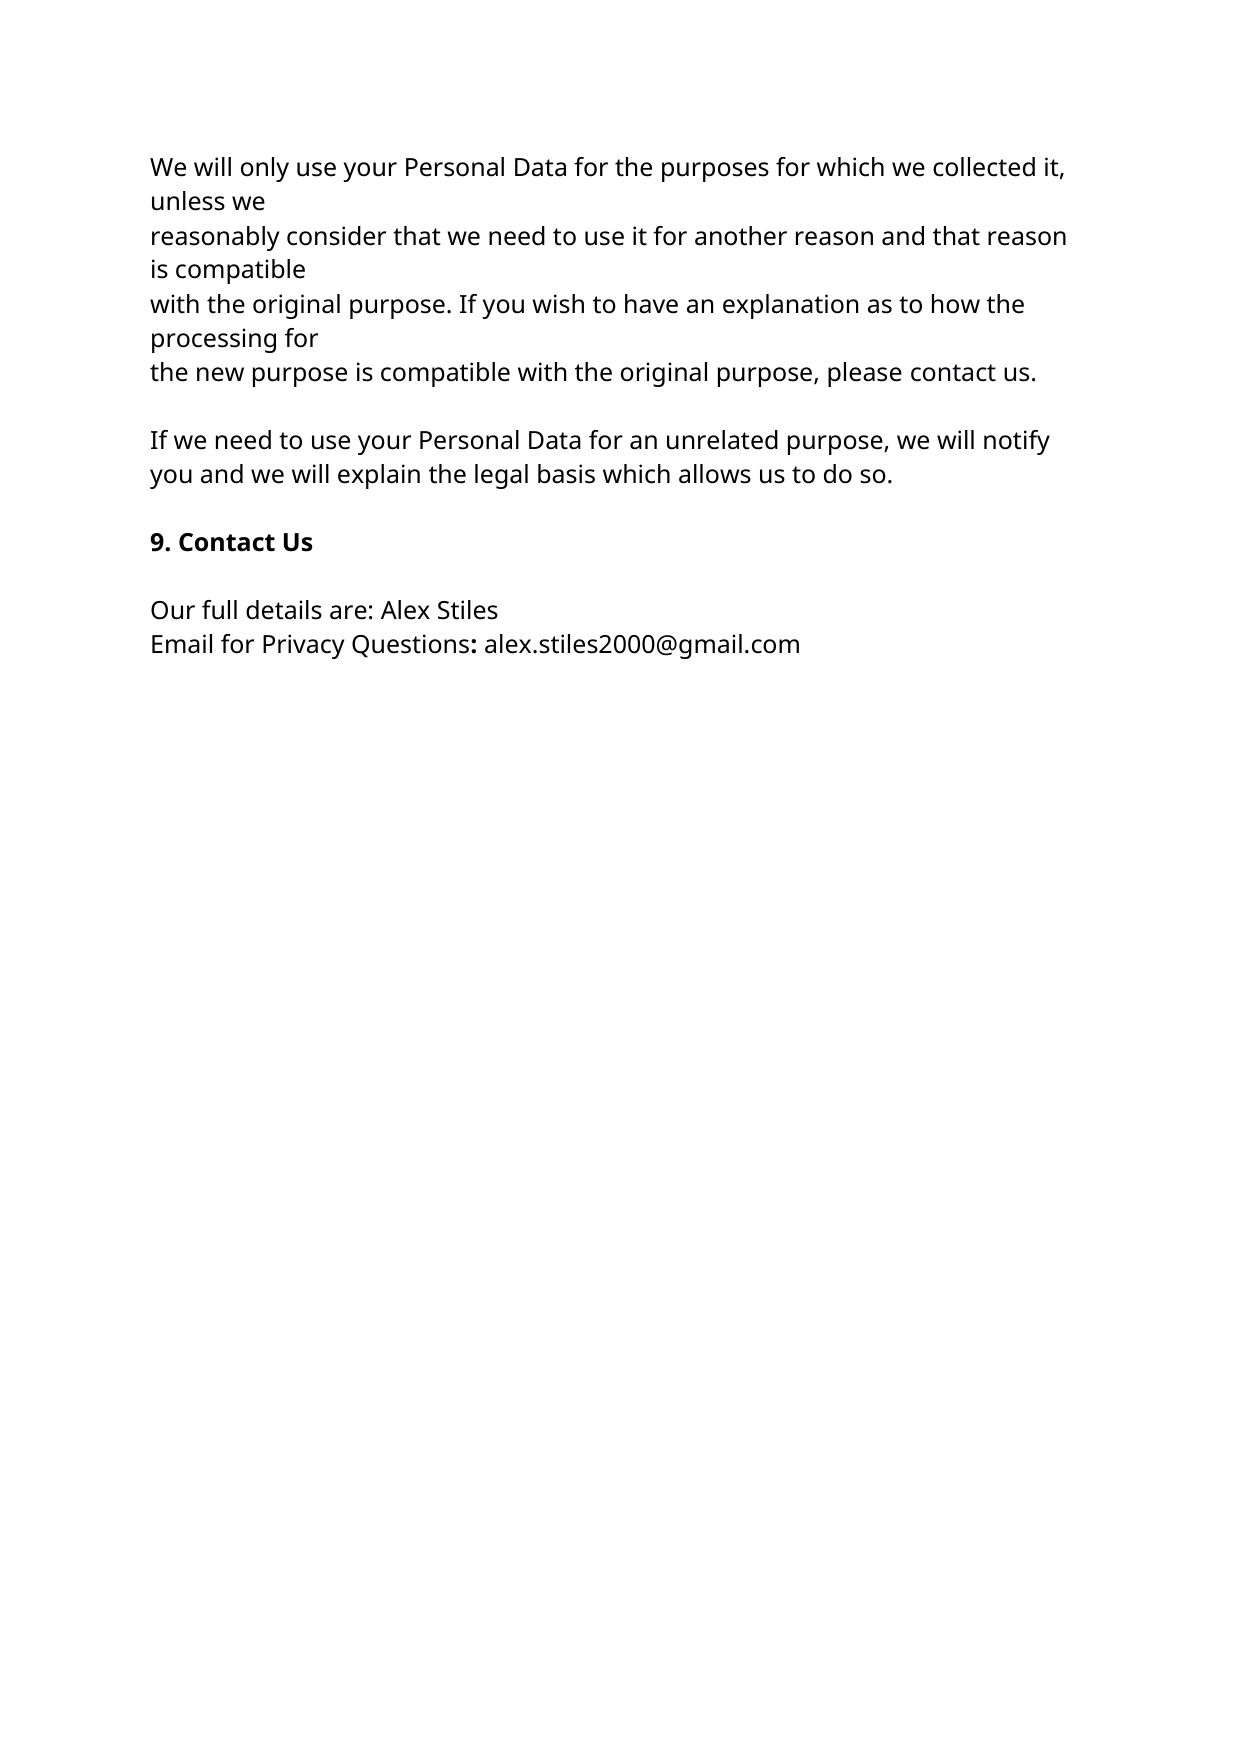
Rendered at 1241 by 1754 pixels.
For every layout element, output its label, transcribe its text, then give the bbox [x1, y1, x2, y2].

text the new purpose is compatible with the original purpose, please contact us. [150, 354, 1090, 388]
text If we need to use your Personal Data for an unrelated purpose, we will notify you and we will explain the legal basis which allows us to do so. [150, 422, 1090, 491]
text with the original purpose. If you wish to have an explanation as to how the processing for [150, 286, 1090, 354]
text Email for Privacy Questions: alex.stiles2000@gmail.com [150, 627, 1090, 661]
text 9. Contact Us [150, 525, 1090, 559]
text Our full details are: Alex Stiles [150, 593, 1090, 627]
text We will only use your Personal Data for the purposes for which we collected it, unless we [150, 150, 1090, 218]
text reasonably consider that we need to use it for another reason and that reason is compatible [150, 218, 1090, 286]
